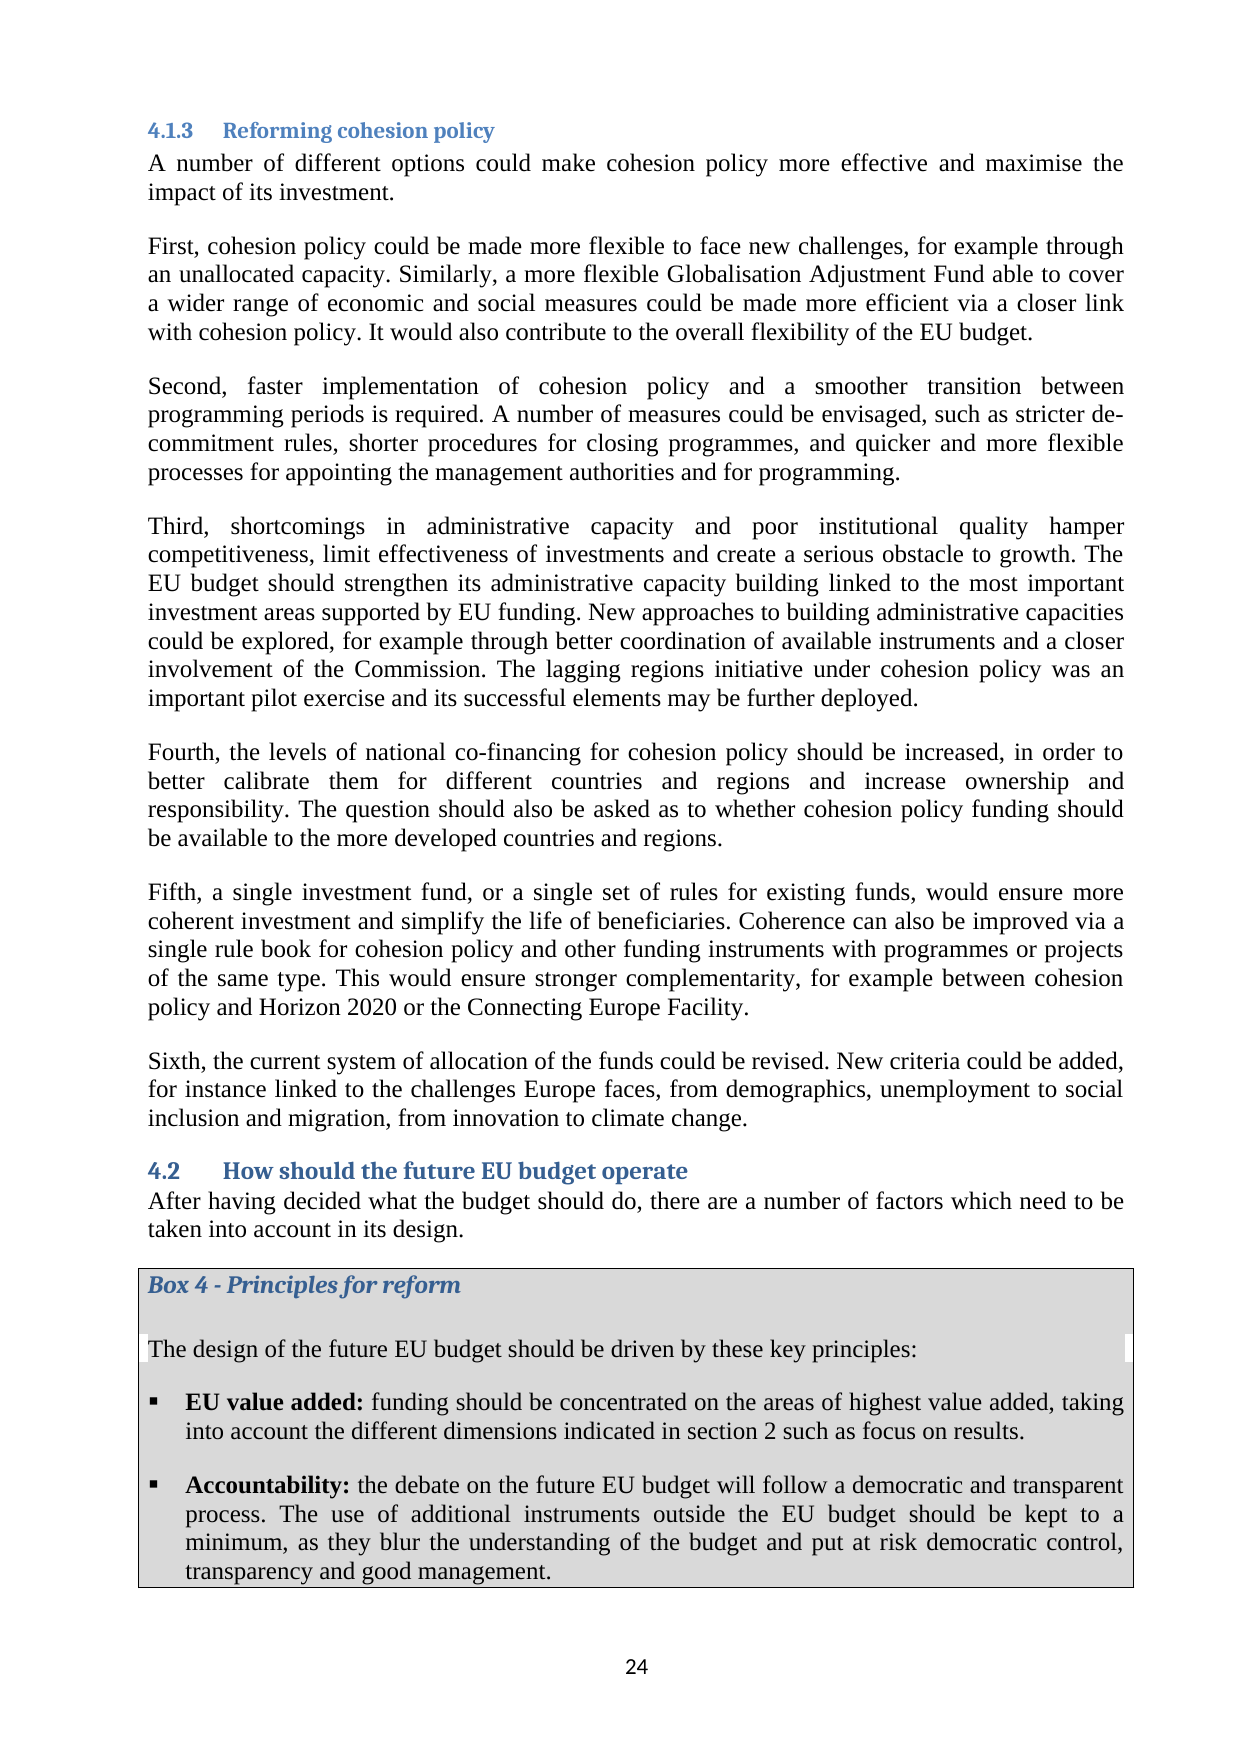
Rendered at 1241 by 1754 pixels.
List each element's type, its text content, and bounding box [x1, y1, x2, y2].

text 4.1.3 Reforming cohesion policy [148, 118, 1125, 144]
text The design of the future EU budget should be driven by these key principles: [148, 1334, 1125, 1362]
list Accountability: the debate on the future EU budget will follow a democratic and transparent process. The use of additional instruments outside the EU budget should be kept to a minimum, as they blur the understanding of the budget and put at risk democratic control, transparency and good management. [139, 1467, 1133, 1587]
subtitle 4.2 How should the future EU budget operate [148, 1157, 1125, 1186]
text After having decided what the budget should do, there are a number of factors which need to be taken into account in its design. [148, 1186, 1125, 1243]
subtitle Box 4 - Principles for reform [139, 1269, 1133, 1300]
text Fifth, a single investment fund, or a single set of rules for existing funds, would ensure more coherent investment and simplify the life of beneficiaries. Coherence can also be improved via a single rule book for cohesion policy and other funding instruments with programmes or projects of the same type. This would ensure stronger complementarity, for example between cohesion policy and Horizon 2020 or the Connecting Europe Facility. [148, 877, 1125, 1021]
list EU value added: funding should be concentrated on the areas of highest value added, taking into account the different dimensions indicated in section 2 such as focus on results. [139, 1384, 1133, 1445]
text A number of different options could make cohesion policy more effective and maximise the impact of its investment. [148, 148, 1125, 206]
text Third, shortcomings in administrative capacity and poor institutional quality hamper competitiveness, limit effectiveness of investments and create a serious obstacle to growth. The EU budget should strengthen its administrative capacity building linked to the most important investment areas supported by EU funding. New approaches to building administrative capacities could be explored, for example through better coordination of available instruments and a closer involvement of the Commission. The lagging regions initiative under cohesion policy was an important pilot exercise and its successful elements may be further deployed. [148, 511, 1125, 712]
text Fourth, the levels of national co-financing for cohesion policy should be increased, in order to better calibrate them for different countries and regions and increase ownership and responsibility. The question should also be asked as to whether cohesion policy funding should be available to the more developed countries and regions. [148, 737, 1125, 852]
text Second, faster implementation of cohesion policy and a smoother transition between programming periods is required. A number of measures could be envisaged, such as stricter de-commitment rules, shorter procedures for closing programmes, and quicker and more flexible processes for appointing the management authorities and for programming. [148, 371, 1125, 486]
text First, cohesion policy could be made more flexible to face new challenges, for example through an unallocated capacity. Similarly, a more flexible Globalisation Adjustment Fund able to cover a wider range of economic and social measures could be made more efficient via a closer link with cohesion policy. It would also contribute to the overall flexibility of the EU budget. [148, 231, 1125, 346]
text Sixth, the current system of allocation of the funds could be revised. New criteria could be added, for instance linked to the challenges Europe faces, from demographics, unemployment to social inclusion and migration, from innovation to climate change. [148, 1046, 1125, 1132]
